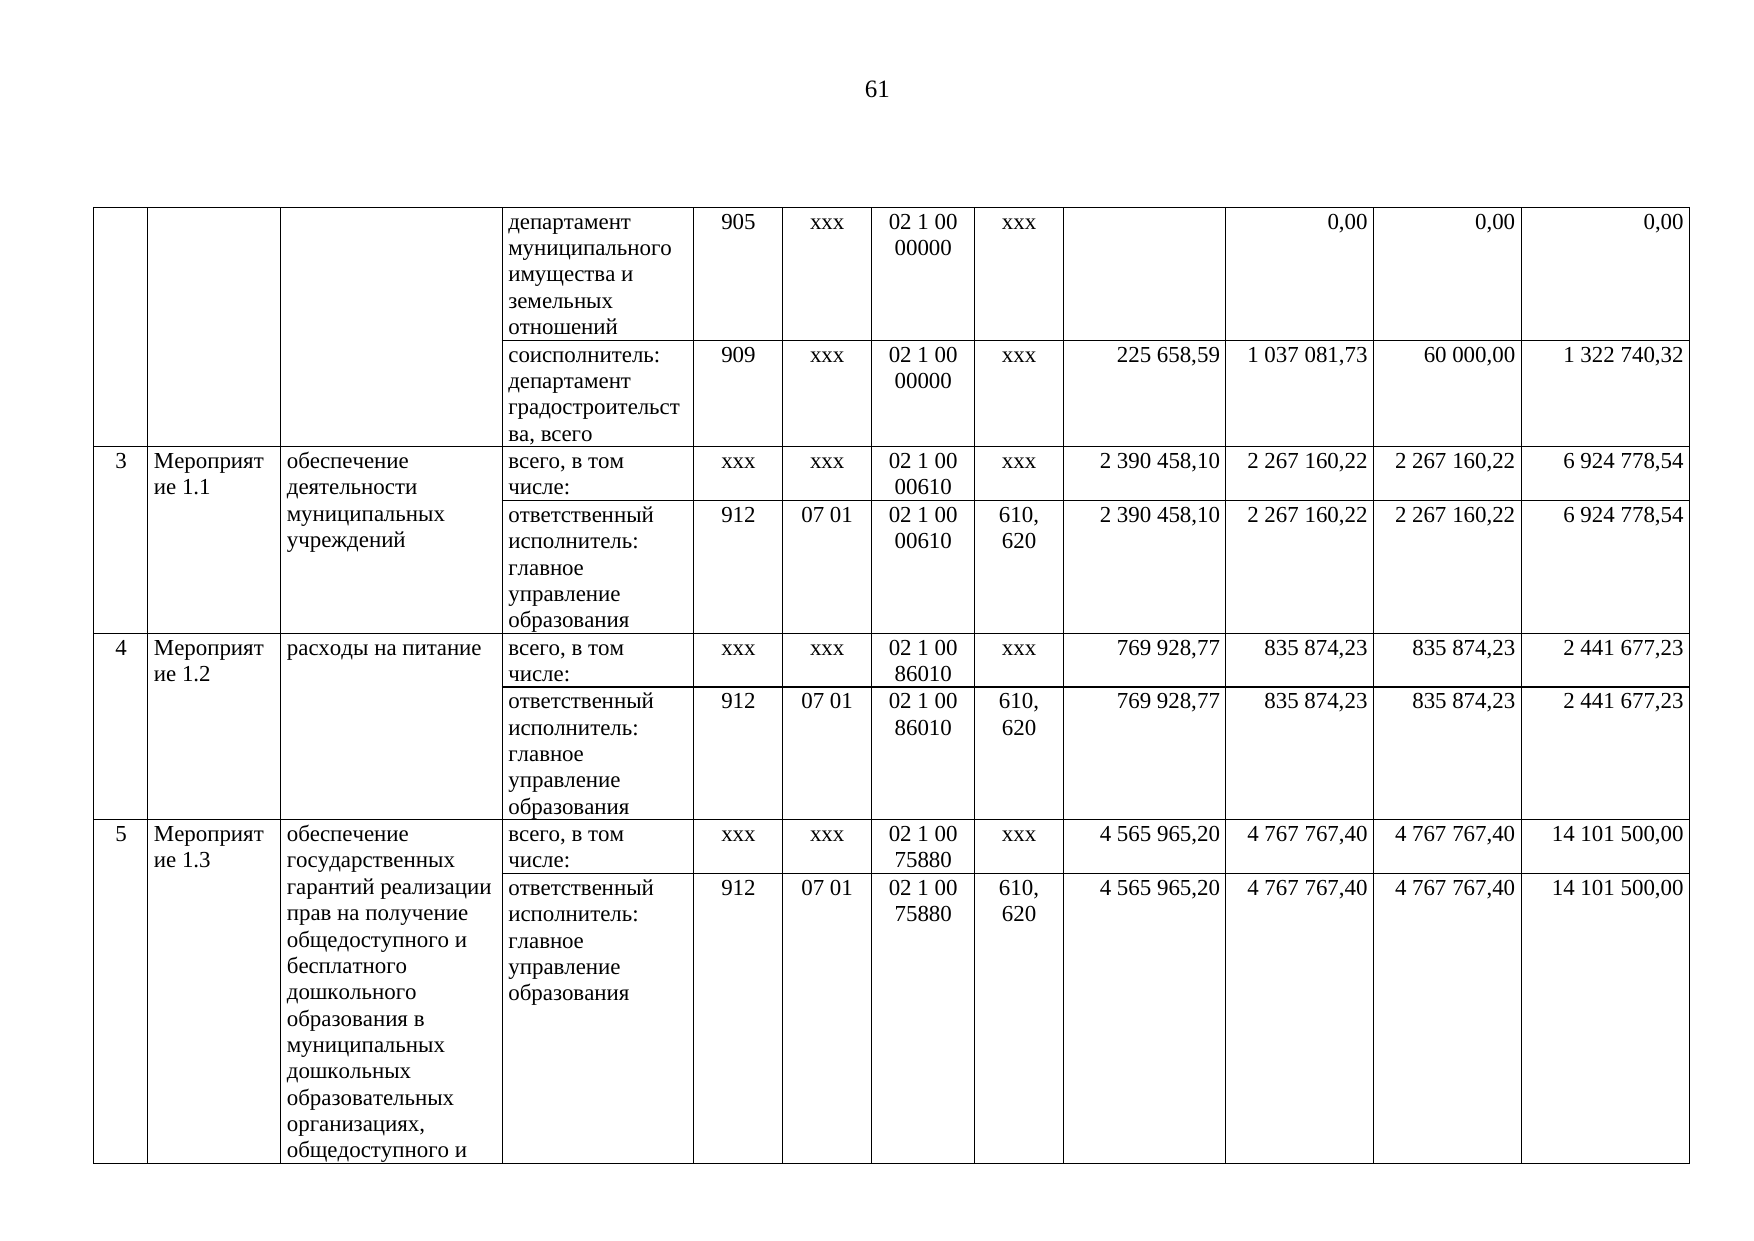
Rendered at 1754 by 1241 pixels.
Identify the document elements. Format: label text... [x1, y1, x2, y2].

table_cell xxx [975, 634, 1063, 686]
table_cell 769 928,77 [1064, 634, 1225, 686]
table_cell xxx [783, 208, 871, 339]
table_cell расходы на питание [281, 634, 502, 819]
table_cell 3 [94, 447, 147, 633]
table_cell 2 267 160,22 [1374, 501, 1521, 633]
table_cell Мероприятие 1.2 [148, 634, 280, 819]
table_cell xxx [975, 208, 1063, 339]
table_cell 912 [694, 688, 782, 819]
table_cell 4 767 767,40 [1226, 820, 1373, 873]
table_cell 835 874,23 [1374, 634, 1521, 686]
table_cell 610, 620 [975, 501, 1063, 633]
table_cell департамент муниципального имущества и земельных отношений [503, 208, 693, 339]
table_cell 02 1 00 86010 [872, 688, 974, 819]
table_cell 4 [94, 634, 147, 819]
table_cell 1 037 081,73 [1226, 341, 1373, 446]
table_cell xxx [975, 341, 1063, 446]
table_cell 14 101 500,00 [1522, 874, 1689, 1163]
table_cell 02 1 00 00000 [872, 208, 974, 339]
table_cell xxx [783, 447, 871, 500]
table_cell 769 928,77 [1064, 688, 1225, 819]
table_cell 02 1 00 75880 [872, 820, 974, 873]
table_cell всего, в том числе: [503, 820, 693, 873]
table_cell 4 565 965,20 [1064, 874, 1225, 1163]
table_cell 4 767 767,40 [1226, 874, 1373, 1163]
table_cell 6 924 778,54 [1522, 447, 1689, 500]
table_cell 02 1 00 00000 [872, 341, 974, 446]
table_cell 610, 620 [975, 688, 1063, 819]
table_cell всего, в том числе: [503, 447, 693, 500]
table_cell xxx [694, 447, 782, 500]
table_cell 835 874,23 [1226, 634, 1373, 686]
table_cell обеспечение деятельности муниципальных учреждений [281, 447, 502, 633]
table_cell 610, 620 [975, 874, 1063, 1163]
table_cell 225 658,59 [1064, 341, 1225, 446]
table_cell 02 1 00 86010 [872, 634, 974, 686]
table_cell 2 441 677,23 [1522, 688, 1689, 819]
table_cell 905 [694, 208, 782, 339]
table_cell 2 390 458,10 [1064, 447, 1225, 500]
table_cell xxx [975, 820, 1063, 873]
table_cell всего, в том числе: [503, 634, 693, 686]
table_cell соисполнитель: департамент градостроительства, всего [503, 341, 693, 446]
table_cell 60 000,00 [1374, 341, 1521, 446]
table_cell xxx [694, 820, 782, 873]
table_cell xxx [783, 341, 871, 446]
table_cell [1064, 208, 1225, 339]
table_cell 07 01 [783, 501, 871, 633]
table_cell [503, 874, 693, 1163]
table_cell xxx [975, 447, 1063, 500]
table_cell xxx [783, 634, 871, 686]
table_cell 02 1 00 75880 [872, 874, 974, 1163]
table_cell 4 767 767,40 [1374, 820, 1521, 873]
table_cell 2 441 677,23 [1522, 634, 1689, 686]
table_cell 2 267 160,22 [1226, 501, 1373, 633]
table_cell 912 [694, 874, 782, 1163]
table_cell ответственный исполнитель: главное управление образования [503, 688, 693, 819]
table_cell 2 267 160,22 [1374, 447, 1521, 500]
table_cell 07 01 [783, 874, 871, 1163]
table_cell 835 874,23 [1374, 688, 1521, 819]
table_cell 07 01 [783, 688, 871, 819]
table_cell 02 1 00 00610 [872, 501, 974, 633]
table_cell 912 [694, 501, 782, 633]
table_cell ответственный исполнитель: главное управление образования [503, 501, 693, 633]
table_cell Мероприятие 1.1 [148, 447, 280, 633]
table_cell Мероприятие 1.3 [148, 820, 280, 1163]
table_cell 4 565 965,20 [1064, 820, 1225, 873]
table_cell 835 874,23 [1226, 688, 1373, 819]
table_cell 4 767 767,40 [1374, 874, 1521, 1163]
table_cell xxx [783, 820, 871, 873]
table_cell 0,00 [1374, 208, 1521, 339]
table_cell обеспечение государственных гарантий реализации прав на получение общедоступного и бесплатного дошкольного образования в муниципальных дошкольных образовательных организациях, общедоступного и бесплатного дошкольного образования в муниципальных общеобразовательных организациях, за исключением обеспечения деятельности административно-хозяйственного, учебно-вспомога-тельного персонала и иных категорий работников образовательных организаций, участвующих в реализации общеобразовательных программ в соответствии с федеральными государственными образовательными стандартами [281, 820, 502, 1163]
table_cell 5 [94, 820, 147, 1163]
table_cell 1 322 740,32 [1522, 341, 1689, 446]
table_cell 2 390 458,10 [1064, 501, 1225, 633]
table_cell 0,00 [1226, 208, 1373, 339]
table_cell xxx [694, 634, 782, 686]
table_cell 909 [694, 341, 782, 446]
table_cell 6 924 778,54 [1522, 501, 1689, 633]
table_cell 2 267 160,22 [1226, 447, 1373, 500]
table_cell 02 1 00 00610 [872, 447, 974, 500]
table_cell 0,00 [1522, 208, 1689, 339]
table_cell 14 101 500,00 [1522, 820, 1689, 873]
